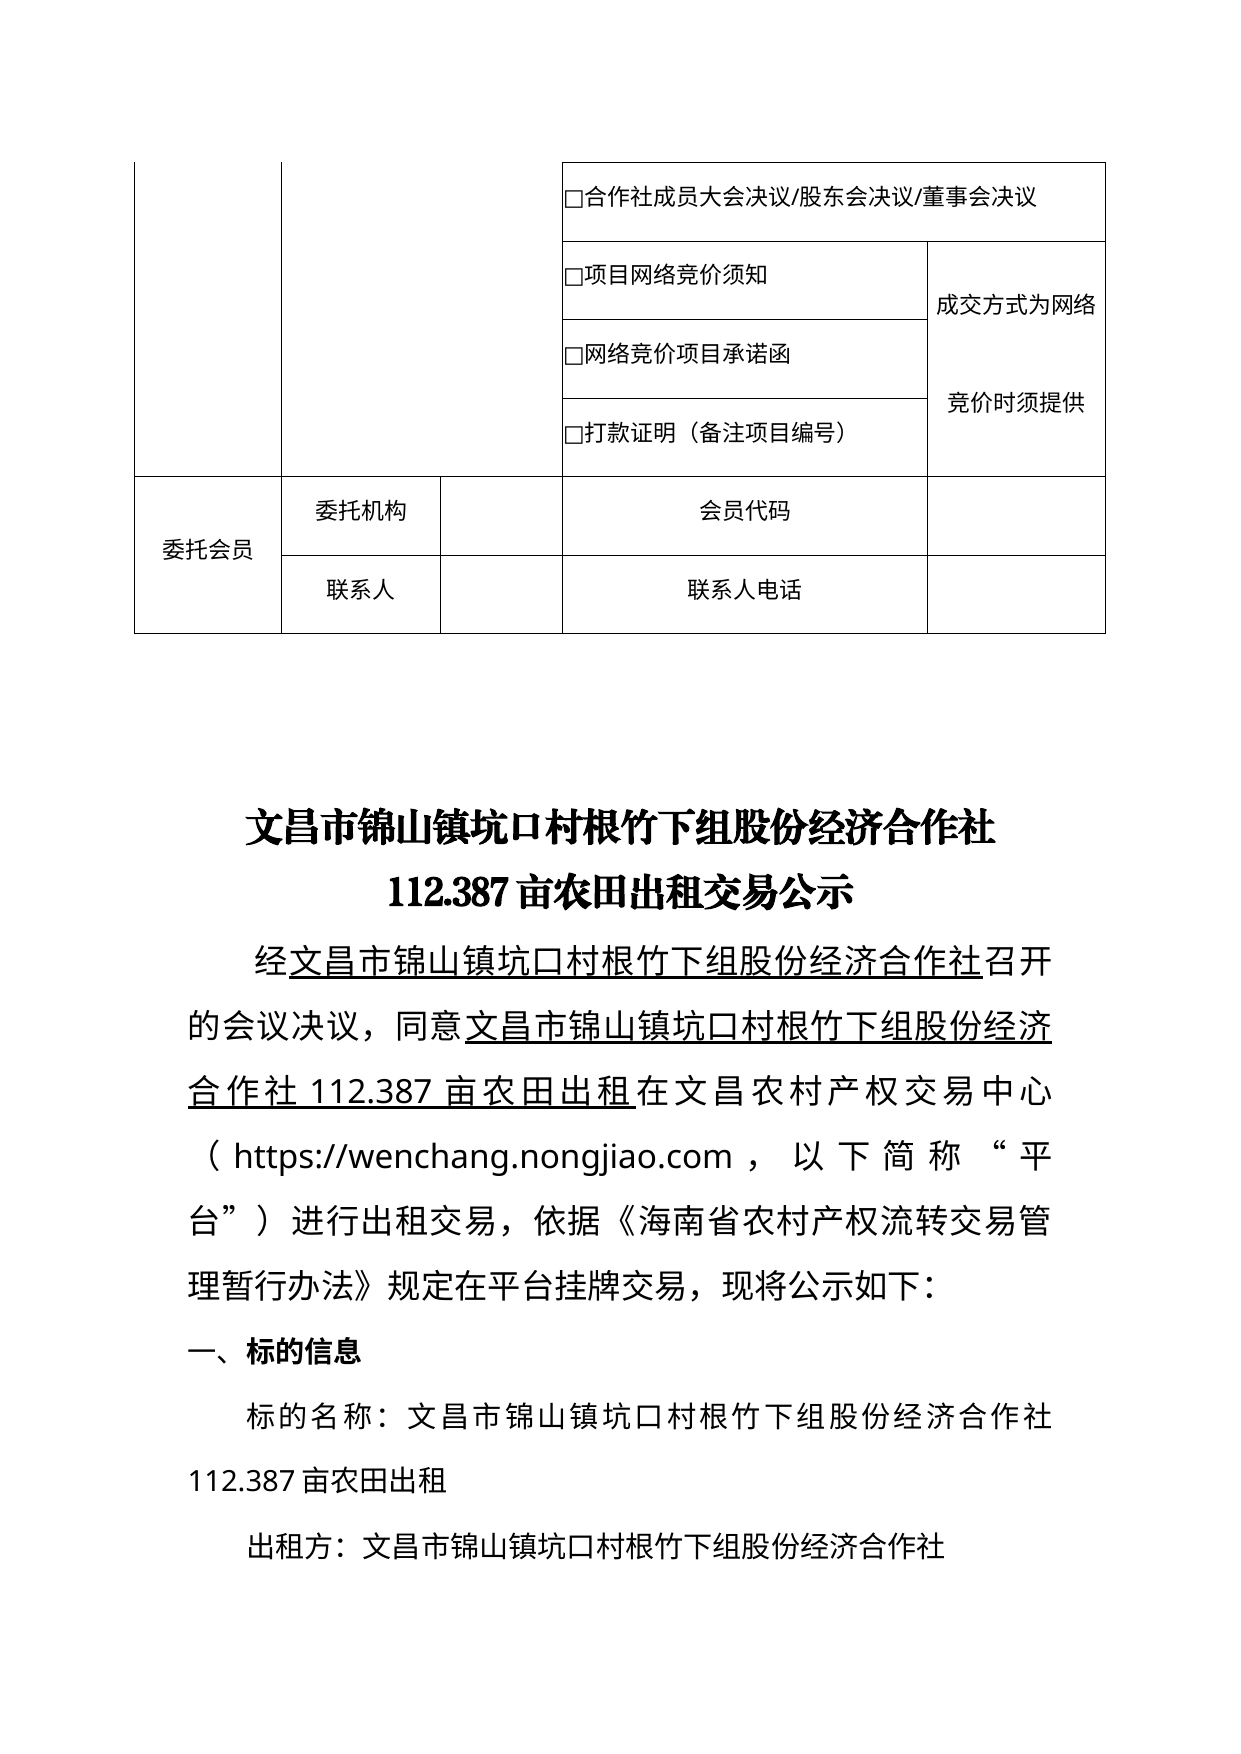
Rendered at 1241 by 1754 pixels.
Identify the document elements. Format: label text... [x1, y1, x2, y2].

table_cell □网络竞价项目承诺函 [563, 320, 927, 398]
list 标的信息 [187, 1317, 1053, 1382]
table_cell [928, 477, 1105, 555]
table_cell 委托机构 [282, 477, 440, 555]
table_cell [441, 477, 562, 555]
table_cell □打款证明（备注项目编号） [563, 399, 927, 476]
table_cell [441, 556, 562, 633]
text 标的名称：文昌市锦山镇坑口村根竹下组股份经济合作社112.387亩农田出租 [187, 1382, 1053, 1512]
table_cell [928, 556, 1105, 633]
table_cell 委托会员 [135, 477, 281, 633]
table_cell 联系人 [282, 556, 440, 633]
table_cell □合作社成员大会决议/股东会决议/董事会决议 [563, 163, 1105, 241]
table_cell 成交方式为网络竞价时须提供 [928, 242, 1105, 476]
text 经文昌市锦山镇坑口村根竹下组股份经济合作社召开的会议决议，同意文昌市锦山镇坑口村根竹下组股份经济合作社112.387亩农田出租在文昌农村产权交易中心（https://wenchang.nongjiao.com，以下简称“平台”）进行出租交易，依据《海南省农村产权流转交易管理暂行办法》规定在平台挂牌交易，现将公示如下： [187, 927, 1053, 1317]
table_cell 会员代码 [563, 477, 927, 555]
table_cell □项目网络竞价须知 [563, 242, 927, 319]
text 文昌市锦山镇坑口村根竹下组股份经济合作社112.387亩农田出租交易公示 [187, 797, 1053, 927]
text 出租方：文昌市锦山镇坑口村根竹下组股份经济合作社 [187, 1512, 1053, 1577]
table_cell 联系人电话 [563, 556, 927, 633]
